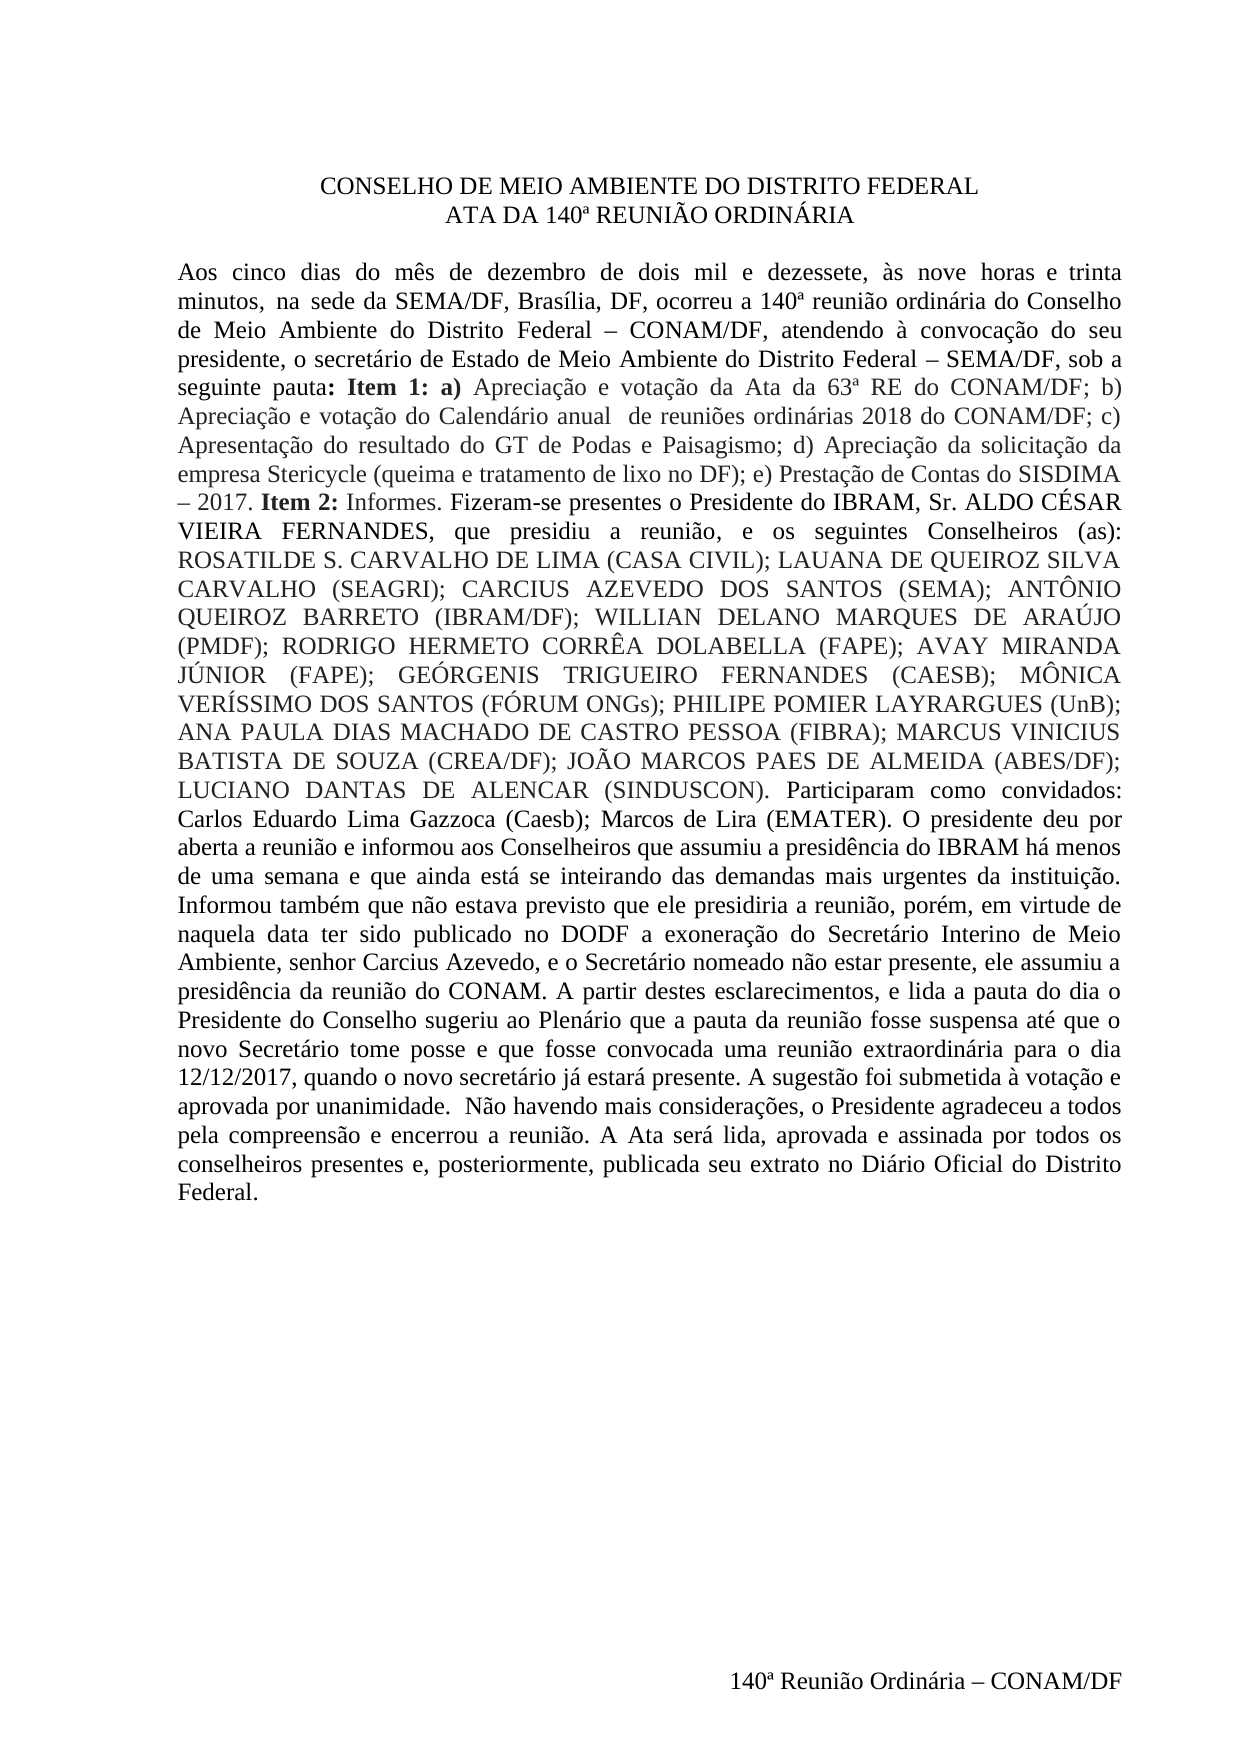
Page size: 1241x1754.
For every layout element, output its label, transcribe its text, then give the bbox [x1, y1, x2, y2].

text Aos cinco dias do mês de dezembro de dois mil e dezessete, às nove horas e trinta minutos, na sede da SEMA/DF, Brasília, DF, ocorreu a 140ª reunião ordinária do Conselho de Meio Ambiente do Distrito Federal – CONAM/DF, atendendo à convocação do seu presidente, o secretário de Estado de Meio Ambiente do Distrito Federal – SEMA/DF, sob a seguinte pauta: Item 1: a) Apreciação e votação da Ata da 63ª RE do CONAM/DF; b) Apreciação e votação do Calendário anual de reuniões ordinárias 2018 do CONAM/DF; c) Apresentação do resultado do GT de Podas e Paisagismo; d) Apreciação da solicitação da empresa Stericycle (queima e tratamento de lixo no DF); e) Prestação de Contas do SISDIMA – 2017. Item 2: Informes. Fizeram-se presentes o Presidente do IBRAM, Sr. ALDO CÉSAR VIEIRA FERNANDES, que presidiu a reunião, e os seguintes Conselheiros (as): ROSATILDE S. CARVALHO DE LIMA (CASA CIVIL); LAUANA DE QUEIROZ SILVA CARVALHO (SEAGRI); CARCIUS AZEVEDO DOS SANTOS (SEMA); ANTÔNIO QUEIROZ BARRETO (IBRAM/DF); WILLIAN DELANO MARQUES DE ARAÚJO (PMDF); RODRIGO HERMETO CORRÊA DOLABELLA (FAPE); AVAY MIRANDA JÚNIOR (FAPE); GEÓRGENIS TRIGUEIRO FERNANDES (CAESB); MÔNICA VERÍSSIMO DOS SANTOS (FÓRUM ONGs); PHILIPE POMIER LAYRARGUES (UnB); ANA PAULA DIAS MACHADO DE CASTRO PESSOA (FIBRA); MARCUS VINICIUS BATISTA DE SOUZA (CREA/DF); JOÃO MARCOS PAES DE ALMEIDA (ABES/DF); LUCIANO DANTAS DE ALENCAR (SINDUSCON). Participaram como convidados: Carlos Eduardo Lima Gazzoca (Caesb); Marcos de Lira (EMATER). O presidente deu por aberta a reunião e informou aos Conselheiros que assumiu a presidência do IBRAM há menos de uma semana e que ainda está se inteirando das demandas mais urgentes da instituição. Informou também que não estava previsto que ele presidiria a reunião, porém, em virtude de naquela data ter sido publicado no DODF a exoneração do Secretário Interino de Meio Ambiente, senhor Carcius Azevedo, e o Secretário nomeado não estar presente, ele assumiu a presidência da reunião do CONAM. A partir destes esclarecimentos, e lida a pauta do dia o Presidente do Conselho sugeriu ao Plenário que a pauta da reunião fosse suspensa até que o novo Secretário tome posse e que fosse convocada uma reunião extraordinária para o dia 12/12/2017, quando o novo secretário já estará presente. A sugestão foi submetida à votação e aprovada por unanimidade. Não havendo mais considerações, o Presidente agradeceu a todos pela compreensão e encerrou a reunião. A Ata será lida, aprovada e assinada por todos os conselheiros presentes e, posteriormente, publicada seu extrato no Diário Oficial do Distrito Federal. [177, 487, 1122, 1206]
text CONSELHO DE MEIO AMBIENTE DO DISTRITO FEDERAL [177, 171, 1122, 200]
text ATA DA 140ª REUNIÃO ORDINÁRIA [177, 200, 1122, 229]
